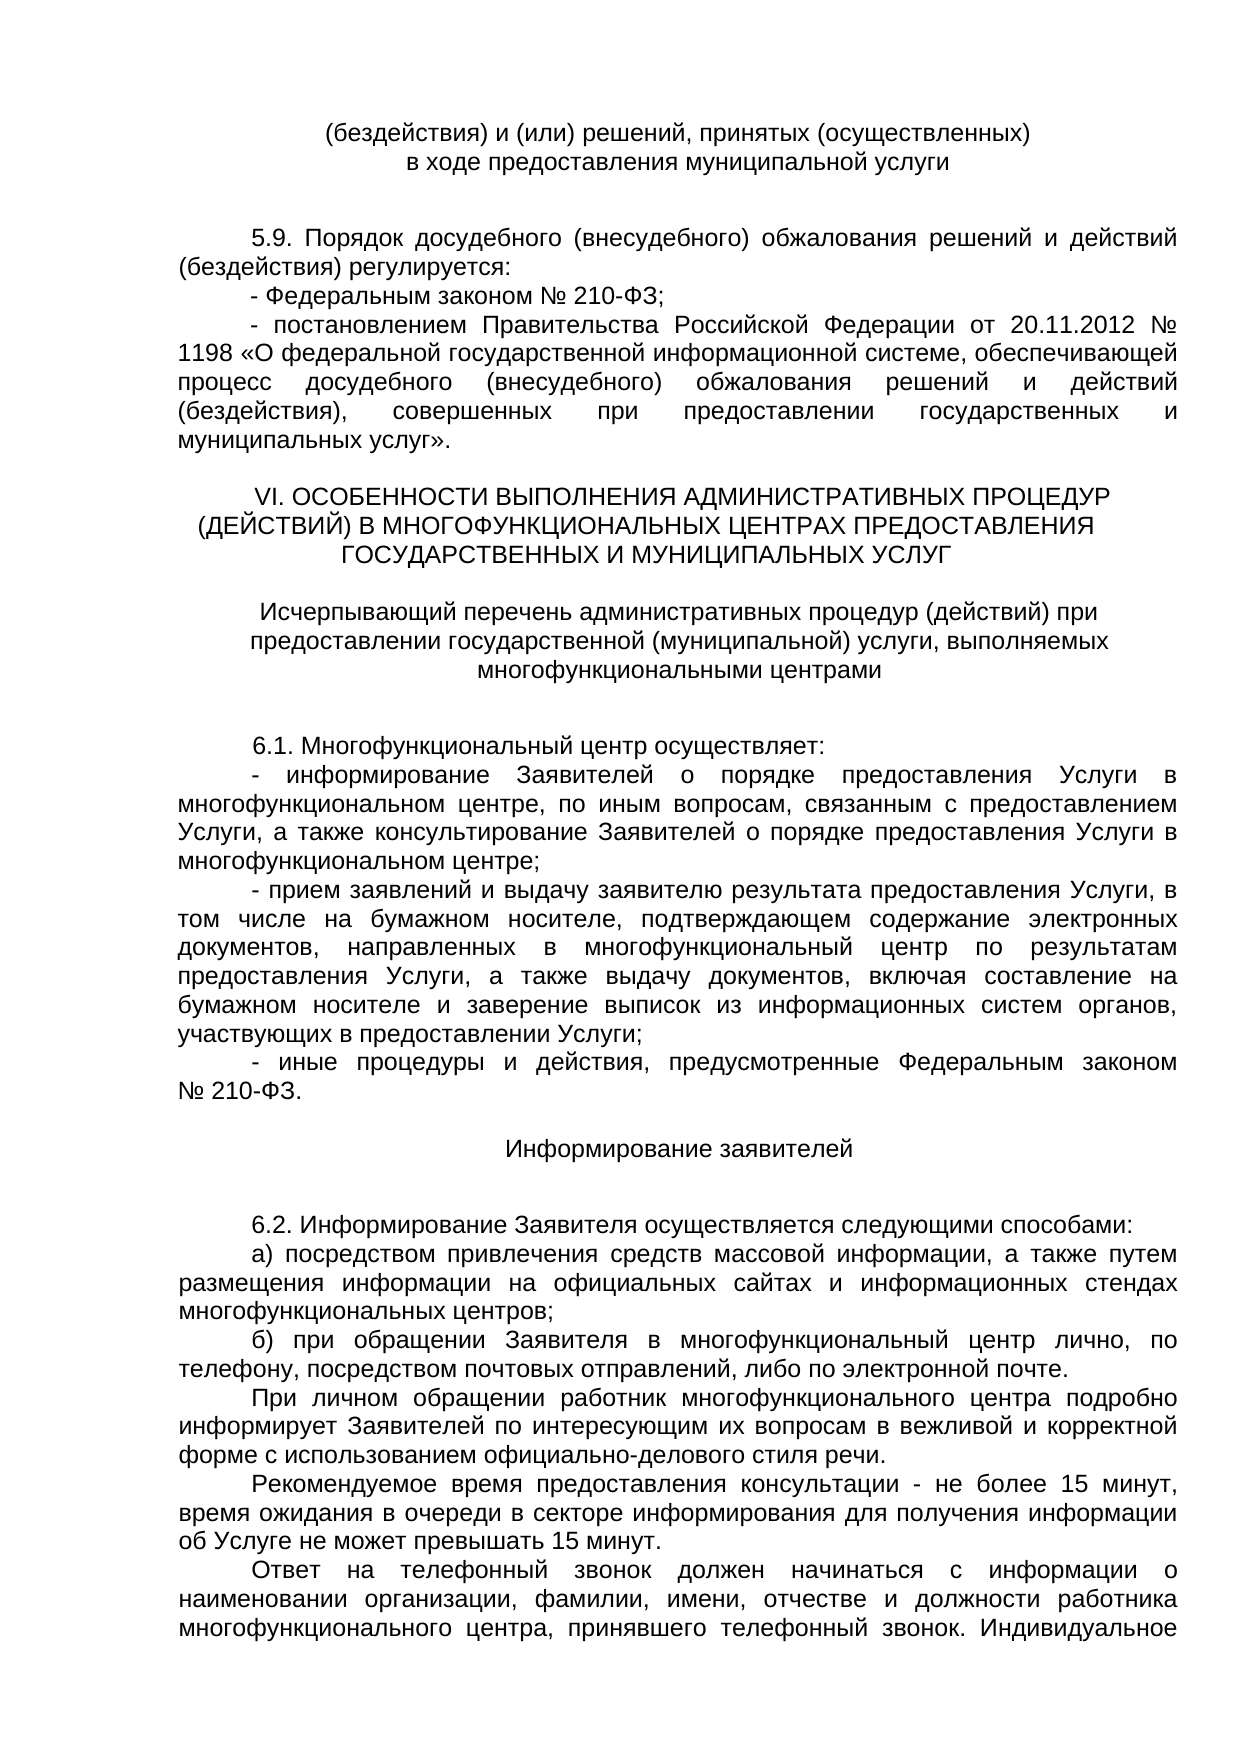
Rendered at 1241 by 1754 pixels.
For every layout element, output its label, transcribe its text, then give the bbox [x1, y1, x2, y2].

text 5.9. Порядок досудебного (внесудебного) обжалования решений и действий (бездействия) регулируется: [178, 223, 1179, 281]
text 6.2. Информирование Заявителя осуществляется следующими способами: [178, 1210, 1164, 1239]
text - информирование Заявителей о порядке предоставления Услуги в многофункциональном центре, по иным вопросам, связанным с предоставлением Услуги, а также консультирование Заявителей о порядке предоставления Услуги в многофункциональном центре; [177, 760, 1179, 875]
subtitle Информирование заявителей [177, 1133, 1181, 1162]
text (бездействия) и (или) решений, принятых (осуществленных) [177, 118, 1179, 147]
text 6.1. Многофункциональный центр осуществляет: [178, 731, 1179, 760]
text При личном обращении работник многофункционального центра подробно информирует Заявителей по интересующим их вопросам в вежливой и корректной форме с использованием официально-делового стиля речи. [178, 1382, 1179, 1469]
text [178, 1555, 1179, 1641]
text - постановлением Правительства Российской Федерации от 20.11.2012 № 1198 «О федеральной государственной информационной системе, обеспечивающей процесс досудебного (внесудебного) обжалования решений и действий (бездействия), совершенных при предоставлении государственных и муниципальных услуг». [177, 309, 1179, 453]
text в ходе предоставления муниципальной услуги [177, 147, 1179, 176]
text - иные процедуры и действия, предусмотренные Федеральным законом № 210-ФЗ. [177, 1047, 1179, 1105]
text Рекомендуемое время предоставления консультации - не более 15 минут, время ожидания в очереди в секторе информирования для получения информации об Услуге не может превышать 15 минут. [178, 1469, 1179, 1555]
subtitle Исчерпывающий перечень административных процедур (действий) при предоставлении государственной (муниципальной) услуги, выполняемых многофункциональными центрами [177, 597, 1181, 683]
text - Федеральным законом № 210-ФЗ; [177, 281, 1179, 309]
text - прием заявлений и выдачу заявителю результата предоставления Услуги, в том числе на бумажном носителе, подтверждающем содержание электронных документов, направленных в многофункциональный центр по результатам предоставления Услуги, а также выдачу документов, включая составление на бумажном носителе и заверение выписок из информационных систем органов, участвующих в предоставлении Услуги; [177, 875, 1179, 1047]
text б) при обращении Заявителя в многофункциональный центр лично, по телефону, посредством почтовых отправлений, либо по электронной почте. [178, 1325, 1179, 1382]
text VI. ОСОБЕННОСТИ ВЫПОЛНЕНИЯ АДМИНИСТРАТИВНЫХ ПРОЦЕДУР (ДЕЙСТВИЙ) В МНОГОФУНКЦИОНАЛЬНЫХ ЦЕНТРАХ ПРЕДОСТАВЛЕНИЯ ГОСУДАРСТВЕННЫХ И МУНИЦИПАЛЬНЫХ УСЛУГ [178, 482, 1114, 568]
text а) посредством привлечения средств массовой информации, а также путем размещения информации на официальных сайтах и информационных стендах многофункциональных центров; [178, 1239, 1179, 1325]
